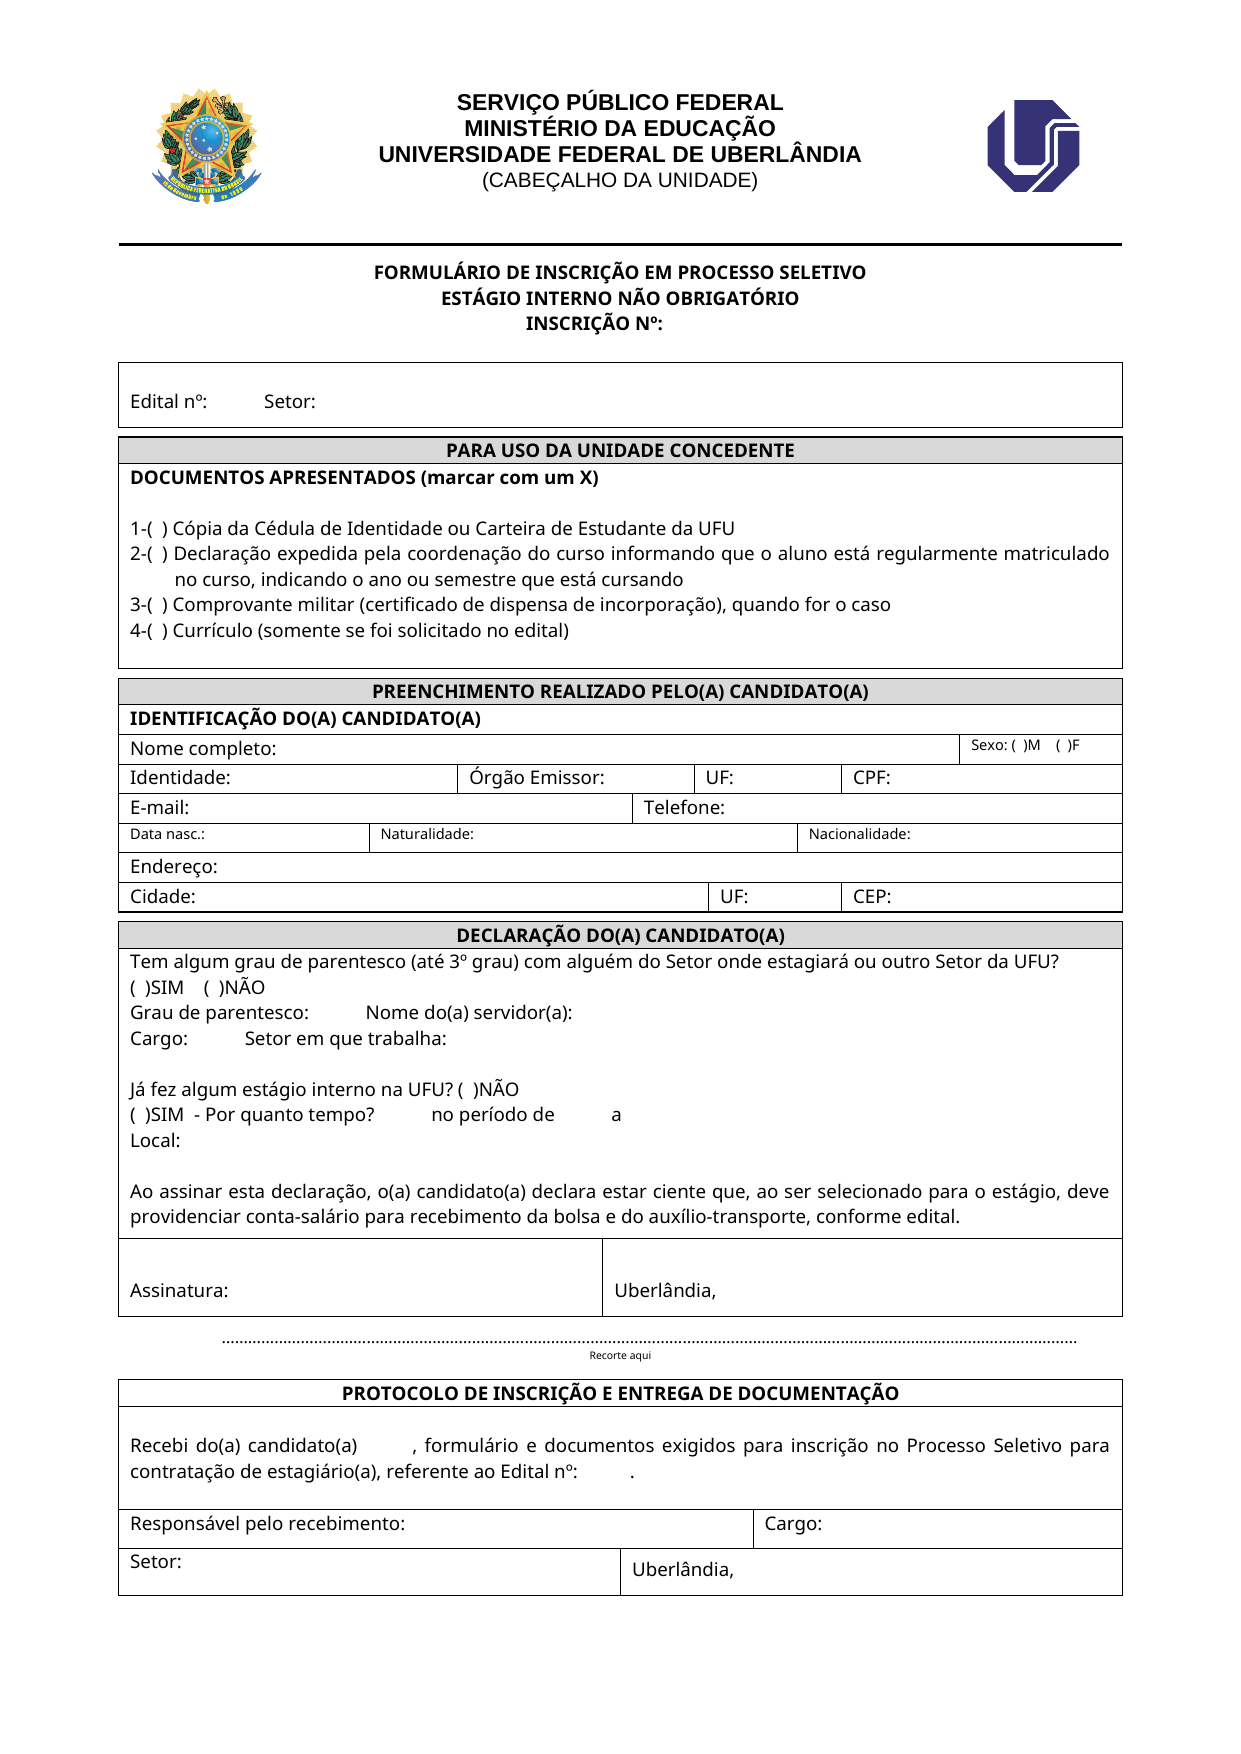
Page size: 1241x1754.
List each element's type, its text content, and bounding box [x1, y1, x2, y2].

table_header [945, 89, 1122, 203]
table_cell Setor: [119, 1549, 620, 1595]
table_header PREENCHIMENTO REALIZADO PELO(A) CANDIDATO(A) [119, 679, 1122, 704]
table_cell Cidade: [119, 883, 708, 911]
table_cell Recebi do(a) candidato(a) , formulário e documentos exigidos para inscrição no Processo Seletivo para contratação de estagiário(a), referente ao Edital nº: . [119, 1407, 1122, 1509]
text FORMULÁRIO DE INSCRIÇÃO EM PROCESSO SELETIVO [118, 259, 1122, 285]
table_cell UF: [709, 883, 841, 911]
table_cell Nome completo: [119, 735, 959, 763]
table_cell Sexo: ( )M ( )F [960, 735, 1122, 763]
table_cell Uberlândia, [603, 1239, 1122, 1316]
table_cell Tem algum grau de parentesco (até 3º grau) com alguém do Setor onde estagiará ou outro Setor da UFU? ( )SIM ( )NÃO Grau de parentesco: Nome do(a) servidor(a): Cargo: Setor em que trabalha: Já fez algum estágio interno na UFU? ( )NÃO ( )SIM - Por quanto tempo? no período de a Local: Ao assinar esta declaração, o(a) candidato(a) declara estar ciente que, ao ser selecionado para o estágio, deve providenciar conta-salário para recebimento da bolsa e do auxílio-transporte, conforme edital. [119, 949, 1122, 1238]
table_cell Identidade: [119, 765, 457, 793]
table_cell CPF: [842, 765, 1122, 793]
text INSCRIÇÃO Nº: [118, 311, 1122, 336]
table_header [209, 89, 295, 203]
table_cell Telefone: [633, 794, 1122, 823]
table_cell Endereço: [119, 853, 1122, 882]
table_cell Nacionalidade: [798, 824, 1122, 852]
table_header DECLARAÇÃO DO(A) CANDIDATO(A) [119, 922, 1122, 948]
table_cell UF: [695, 765, 841, 793]
table_cell Uberlândia, [621, 1549, 1122, 1595]
table_cell Data nasc.: [119, 824, 369, 852]
table_header PARA USO DA UNIDADE CONCEDENTE [119, 438, 1122, 463]
table_cell Cargo: [754, 1510, 1122, 1547]
table_cell IDENTIFICAÇÃO DO(A) CANDIDATO(A) [119, 705, 1122, 734]
text …………………………………………………………………………………………………………………………………………………………………………… [118, 1325, 1181, 1348]
text ESTÁGIO INTERNO NÃO OBRIGATÓRIO [118, 285, 1122, 311]
text Recorte aqui [118, 1348, 1122, 1362]
table_cell Órgão Emissor: [458, 765, 694, 793]
table_cell E-mail: [119, 794, 632, 823]
table_header Edital nº: Setor: [119, 363, 1122, 427]
table_cell Assinatura: [119, 1239, 602, 1316]
table_header PROTOCOLO DE INSCRIÇÃO E ENTREGA DE DOCUMENTAÇÃO [119, 1380, 1122, 1406]
table_cell Responsável pelo recebimento: [119, 1510, 753, 1547]
table_cell DOCUMENTOS APRESENTADOS (marcar com um X) ( ) Cópia da Cédula de Identidade ou Carteira de Estudante da UFU ( ) Declaração expedida pela coordenação do curso informando que o aluno está regularmente matriculado no curso, indicando o ano ou semestre que está cursando ( ) Comprovante militar (certificado de dispensa de incorporação), quando for o caso ( ) Currículo (somente se foi solicitado no edital) [119, 464, 1122, 668]
table_header [118, 89, 204, 203]
table_header SERVIÇO PÚBLICO FEDERAL MINISTÉRIO DA EDUCAÇÃO UNIVERSIDADE FEDERAL DE UBERLÂNDIA (CABEÇALHO DA UNIDADE) [295, 89, 945, 203]
table_cell Naturalidade: [370, 824, 797, 852]
table_cell CEP: [842, 883, 1122, 911]
